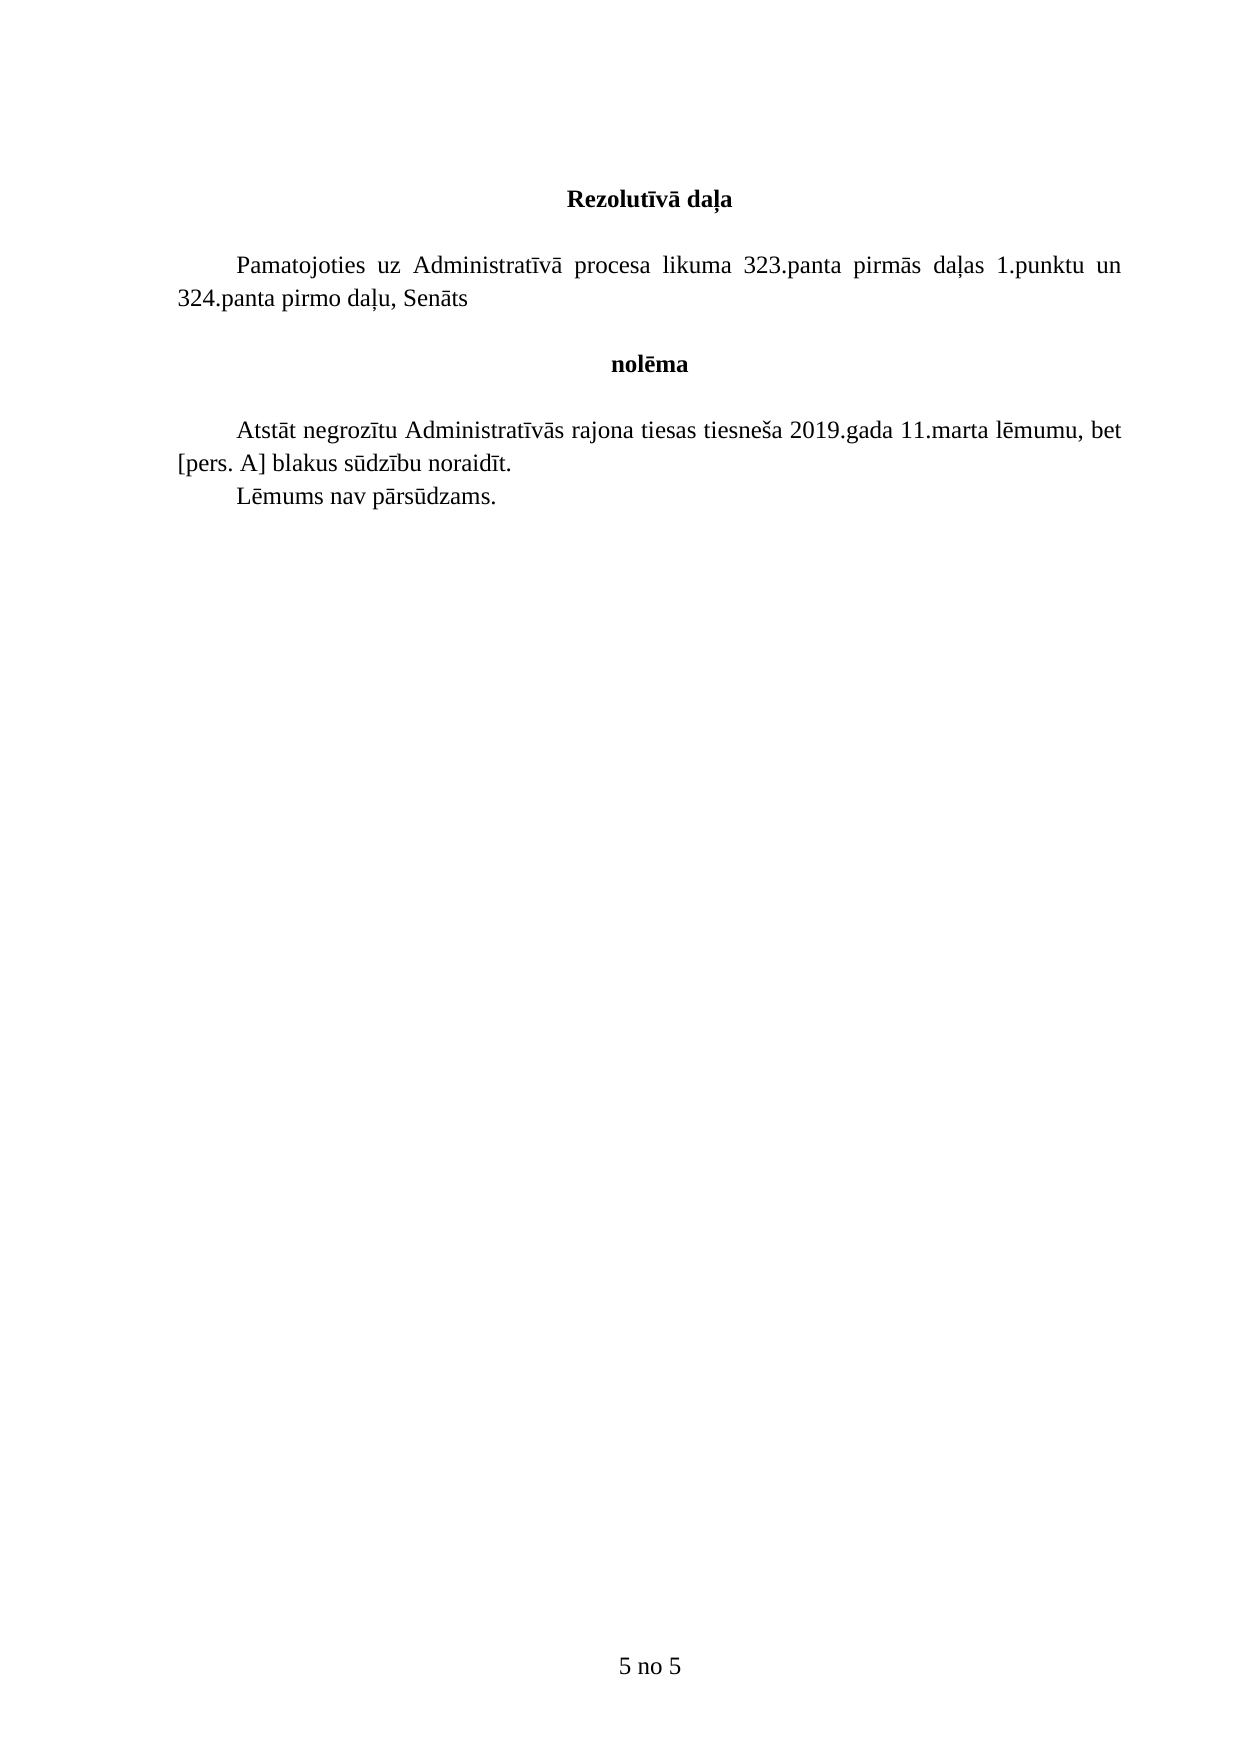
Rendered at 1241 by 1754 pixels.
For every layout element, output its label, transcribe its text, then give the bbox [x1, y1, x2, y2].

text nolēma [177, 349, 1122, 378]
text Pamatojoties uz Administratīvā procesa likuma 323.panta pirmās daļas 1.punktu un 324.panta pirmo daļu, Senāts [177, 250, 1122, 312]
text Atstāt negrozītu Administratīvās rajona tiesas tiesneša 2019.gada 11.marta lēmumu, bet [pers. A] blakus sūdzību noraidīt. [177, 415, 1122, 477]
text Rezolutīvā daļa [177, 184, 1122, 213]
text Lēmums nav pārsūdzams. [177, 481, 1122, 510]
